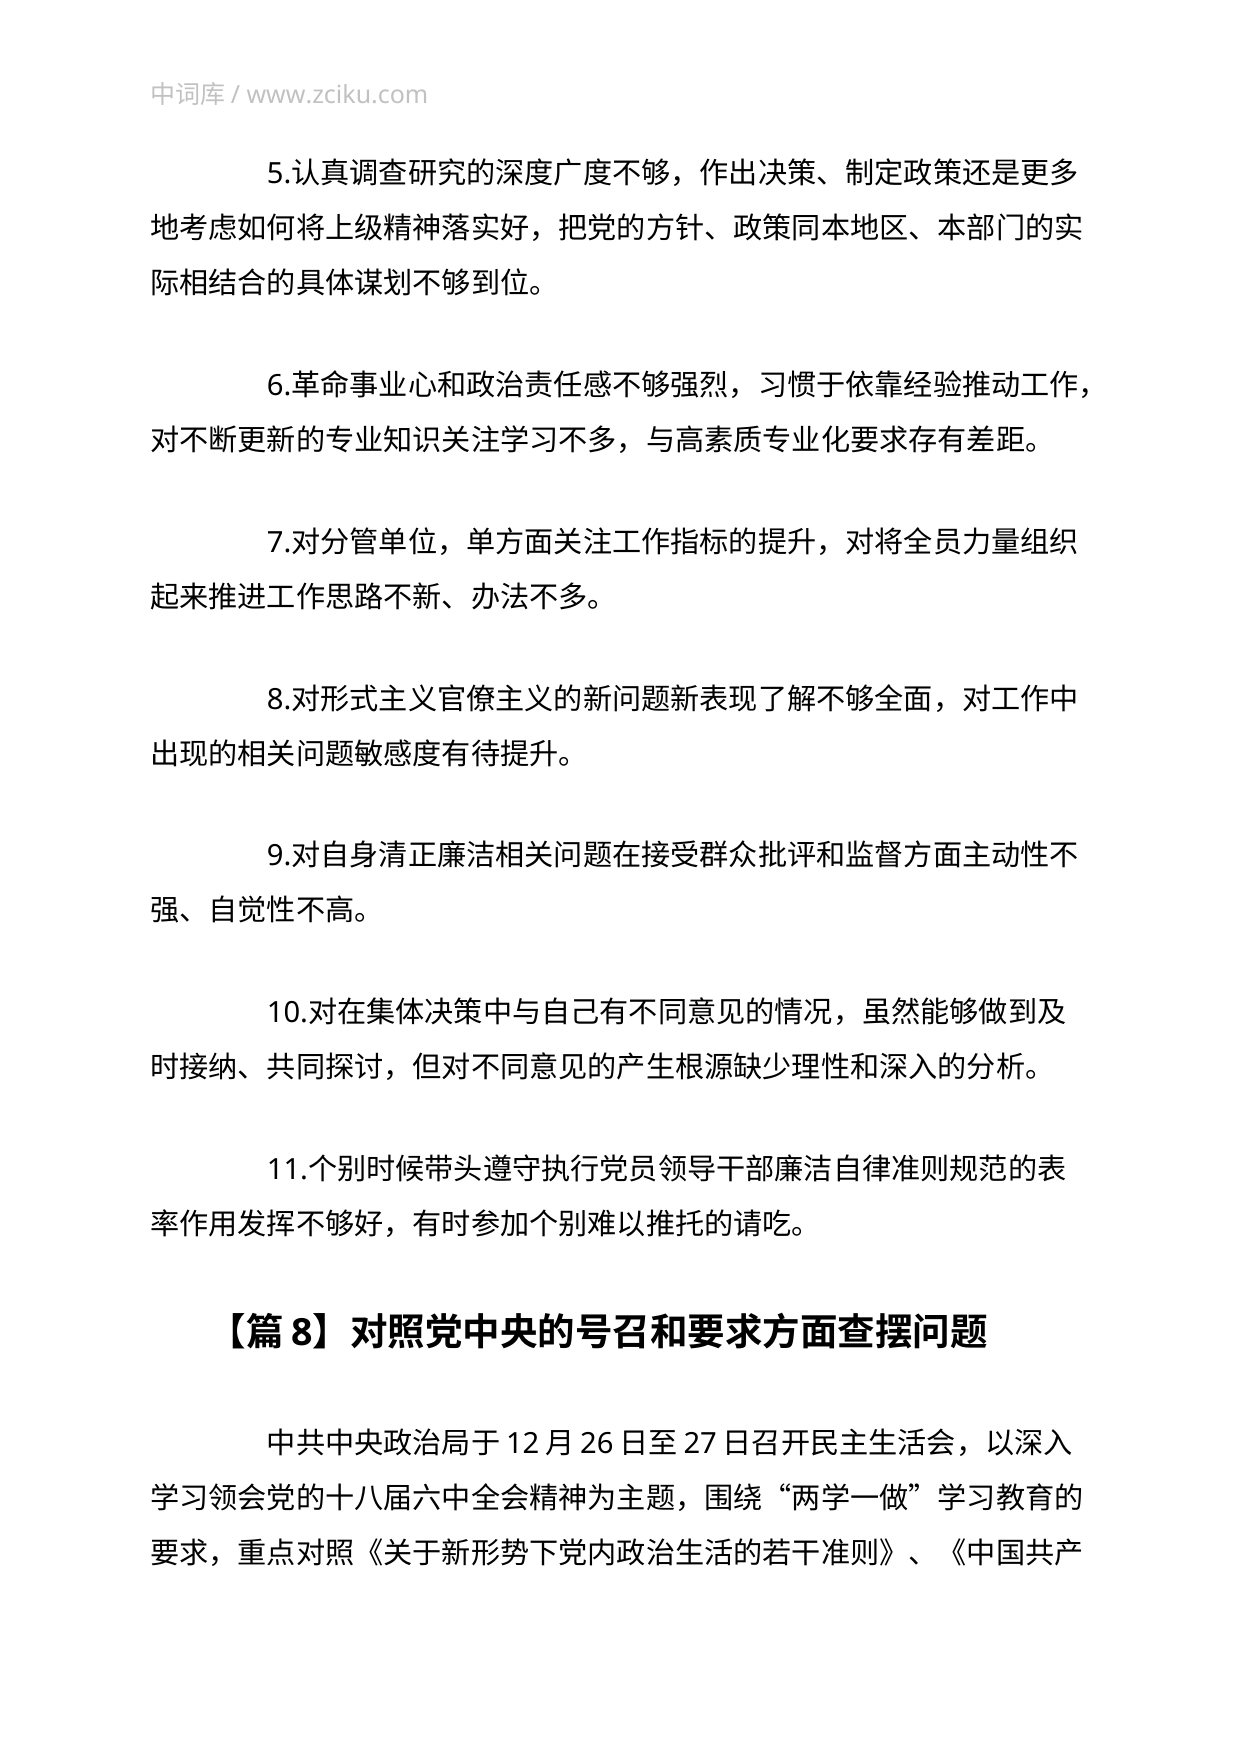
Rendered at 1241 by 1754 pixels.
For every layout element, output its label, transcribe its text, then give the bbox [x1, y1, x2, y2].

text 6.革命事业心和政治责任感不够强烈，习惯于依靠经验推动工作，对不断更新的专业知识关注学习不多，与高素质专业化要求存有差距。 [150, 362, 1090, 459]
text 7.对分管单位，单方面关注工作指标的提升，对将全员力量组织起来推进工作思路不新、办法不多。 [150, 518, 1090, 616]
text 9.对自身清正廉洁相关问题在接受群众批评和监督方面主动性不强、自觉性不高。 [150, 832, 1090, 929]
text 【篇8】对照党中央的号召和要求方面查摆问题 [150, 1302, 1090, 1357]
text 10.对在集体决策中与自己有不同意见的情况，虽然能够做到及时接纳、共同探讨，但对不同意见的产生根源缺少理性和深入的分析。 [150, 989, 1090, 1086]
text 8.对形式主义官僚主义的新问题新表现了解不够全面，对工作中出现的相关问题敏感度有待提升。 [150, 675, 1090, 772]
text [150, 1420, 1090, 1572]
text 5.认真调查研究的深度广度不够，作出决策、制定政策还是更多地考虑如何将上级精神落实好，把党的方针、政策同本地区、本部门的实际相结合的具体谋划不够到位。 [150, 150, 1090, 302]
text 11.个别时候带头遵守执行党员领导干部廉洁自律准则规范的表率作用发挥不够好，有时参加个别难以推托的请吃。 [150, 1146, 1090, 1243]
